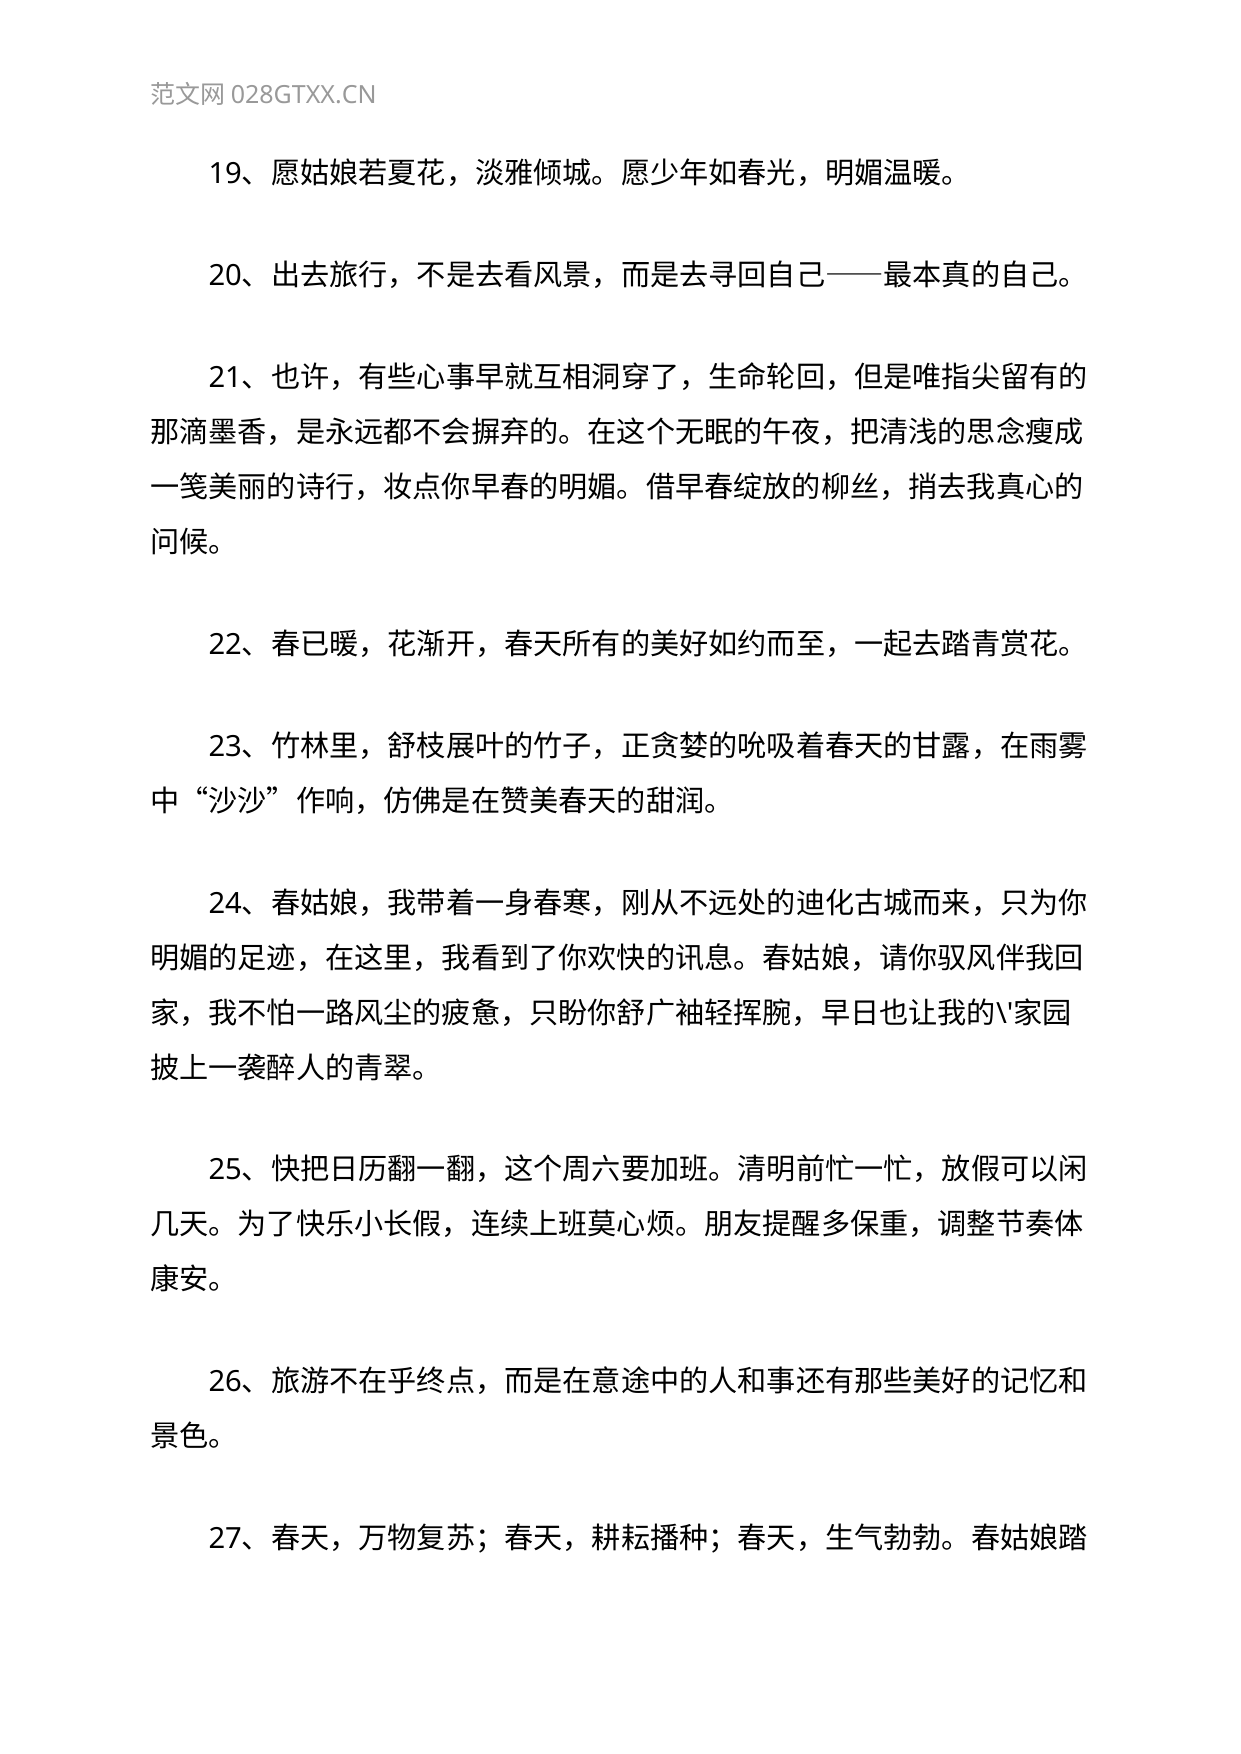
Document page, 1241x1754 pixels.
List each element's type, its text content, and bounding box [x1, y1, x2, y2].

text 22、春已暖，花渐开，春天所有的美好如约而至，一起去踏青赏花。 [150, 621, 1090, 663]
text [150, 1514, 1090, 1557]
text 23、竹林里，舒枝展叶的竹子，正贪婪的吮吸着春天的甘露，在雨雾中“沙沙”作响，仿佛是在赞美春天的甜润。 [150, 722, 1090, 820]
text 20、出去旅行，不是去看风景，而是去寻回自己——最本真的自己。 [150, 252, 1090, 294]
text 21、也许，有些心事早就互相洞穿了，生命轮回，但是唯指尖留有的那滴墨香，是永远都不会摒弃的。在这个无眠的午夜，把清浅的思念瘦成一笺美丽的诗行，妆点你早春的明媚。借早春绽放的柳丝，捎去我真心的问候。 [150, 354, 1090, 561]
text 26、旅游不在乎终点，而是在意途中的人和事还有那些美好的记忆和景色。 [150, 1358, 1090, 1455]
text 19、愿姑娘若夏花，淡雅倾城。愿少年如春光，明媚温暖。 [150, 150, 1090, 192]
text 25、快把日历翻一翻，这个周六要加班。清明前忙一忙，放假可以闲几天。为了快乐小长假，连续上班莫心烦。朋友提醒多保重，调整节奏体康安。 [150, 1146, 1090, 1298]
text 24、春姑娘，我带着一身春寒，刚从不远处的迪化古城而来，只为你明媚的足迹，在这里，我看到了你欢快的讯息。春姑娘，请你驭风伴我回家，我不怕一路风尘的疲惫，只盼你舒广袖轻挥腕，早日也让我的\'家园披上一袭醉人的青翠。 [150, 879, 1090, 1086]
